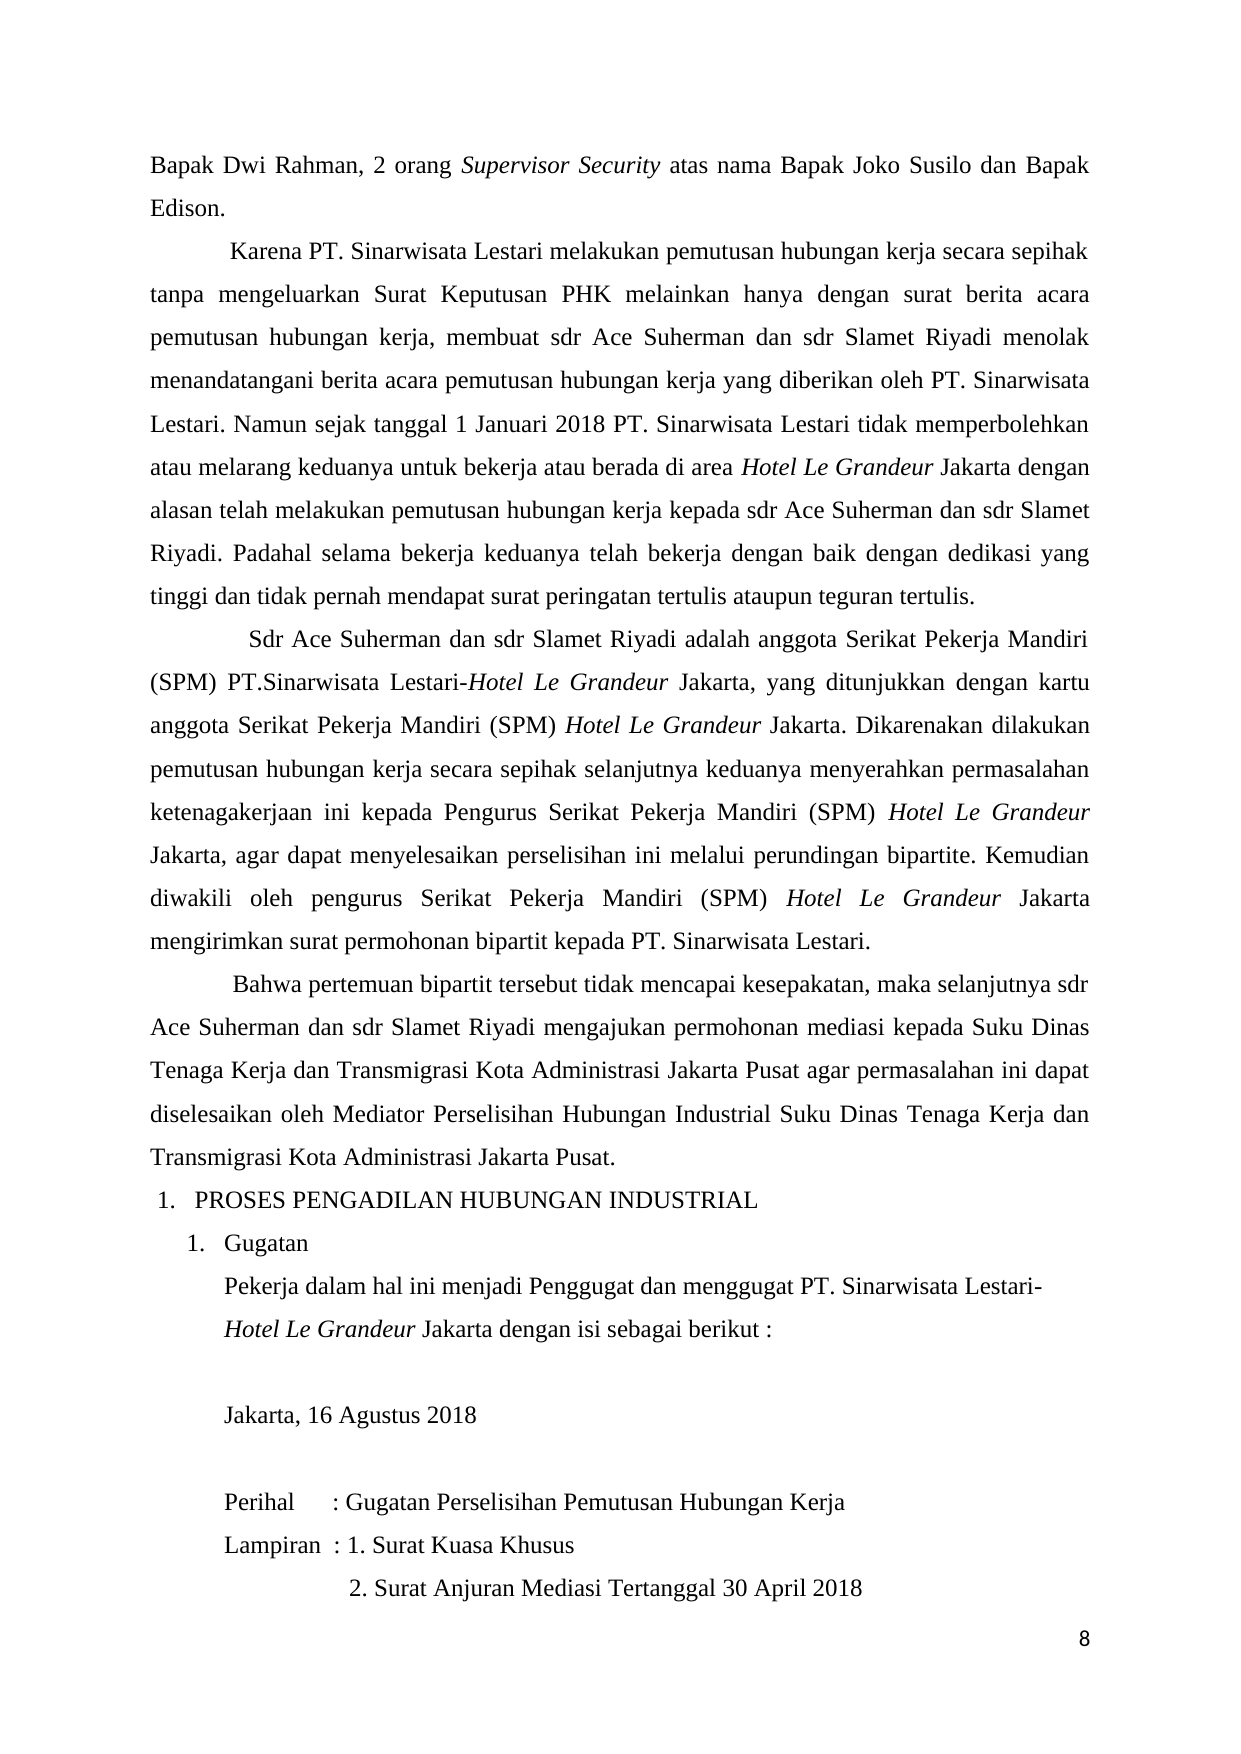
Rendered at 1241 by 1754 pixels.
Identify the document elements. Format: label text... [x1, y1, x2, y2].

list Perihal : Gugatan Perselisihan Pemutusan Hubungan Kerja [224, 1487, 1090, 1516]
list Sdr Ace Suherman dan sdr Slamet Riyadi adalah anggota Serikat Pekerja Mandiri (SPM) PT.Sinarwisata Lestari-Hotel Le Grandeur Jakarta, yang ditunjukkan dengan kartu anggota Serikat Pekerja Mandiri (SPM) Hotel Le Grandeur Jakarta. Dikarenakan dilakukan pemutusan hubungan kerja secara sepihak selanjutnya keduanya menyerahkan permasalahan ketenagakerjaan ini kepada Pengurus Serikat Pekerja Mandiri (SPM) Hotel Le Grandeur Jakarta, agar dapat menyelesaikan perselisihan ini melalui perundingan bipartite. Kemudian diwakili oleh pengurus Serikat Pekerja Mandiri (SPM) Hotel Le Grandeur Jakarta mengirimkan surat permohonan bipartit kepada PT. Sinarwisata Lestari. [150, 624, 1090, 955]
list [150, 150, 1090, 222]
list Pekerja dalam hal ini menjadi Penggugat dan menggugat PT. Sinarwisata Lestari-Hotel Le Grandeur Jakarta dengan isi sebagai berikut : [224, 1271, 1090, 1343]
list Karena PT. Sinarwisata Lestari melakukan pemutusan hubungan kerja secara sepihak tanpa mengeluarkan Surat Keputusan PHK melainkan hanya dengan surat berita acara pemutusan hubungan kerja, membuat sdr Ace Suherman dan sdr Slamet Riyadi menolak menandatangani berita acara pemutusan hubungan kerja yang diberikan oleh PT. Sinarwisata Lestari. Namun sejak tanggal 1 Januari 2018 PT. Sinarwisata Lestari tidak memperbolehkan atau melarang keduanya untuk bekerja atau berada di area Hotel Le Grandeur Jakarta dengan alasan telah melakukan pemutusan hubungan kerja kepada sdr Ace Suherman dan sdr Slamet Riyadi. Padahal selama bekerja keduanya telah bekerja dengan baik dengan dedikasi yang tinggi dan tidak pernah mendapat surat peringatan tertulis ataupun teguran tertulis. [150, 236, 1090, 610]
list Jakarta, 16 Agustus 2018 [224, 1401, 1090, 1429]
list Gugatan [186, 1228, 1090, 1257]
list Lampiran : 1. Surat Kuasa Khusus 2. Surat Anjuran Mediasi Tertanggal 30 April 2018 [224, 1530, 1090, 1602]
list PROSES PENGADILAN HUBUNGAN INDUSTRIAL [157, 1185, 1090, 1214]
list Bahwa pertemuan bipartit tersebut tidak mencapai kesepakatan, maka selanjutnya sdr Ace Suherman dan sdr Slamet Riyadi mengajukan permohonan mediasi kepada Suku Dinas Tenaga Kerja dan Transmigrasi Kota Administrasi Jakarta Pusat agar permasalahan ini dapat diselesaikan oleh Mediator Perselisihan Hubungan Industrial Suku Dinas Tenaga Kerja dan Transmigrasi Kota Administrasi Jakarta Pusat. [150, 969, 1090, 1171]
